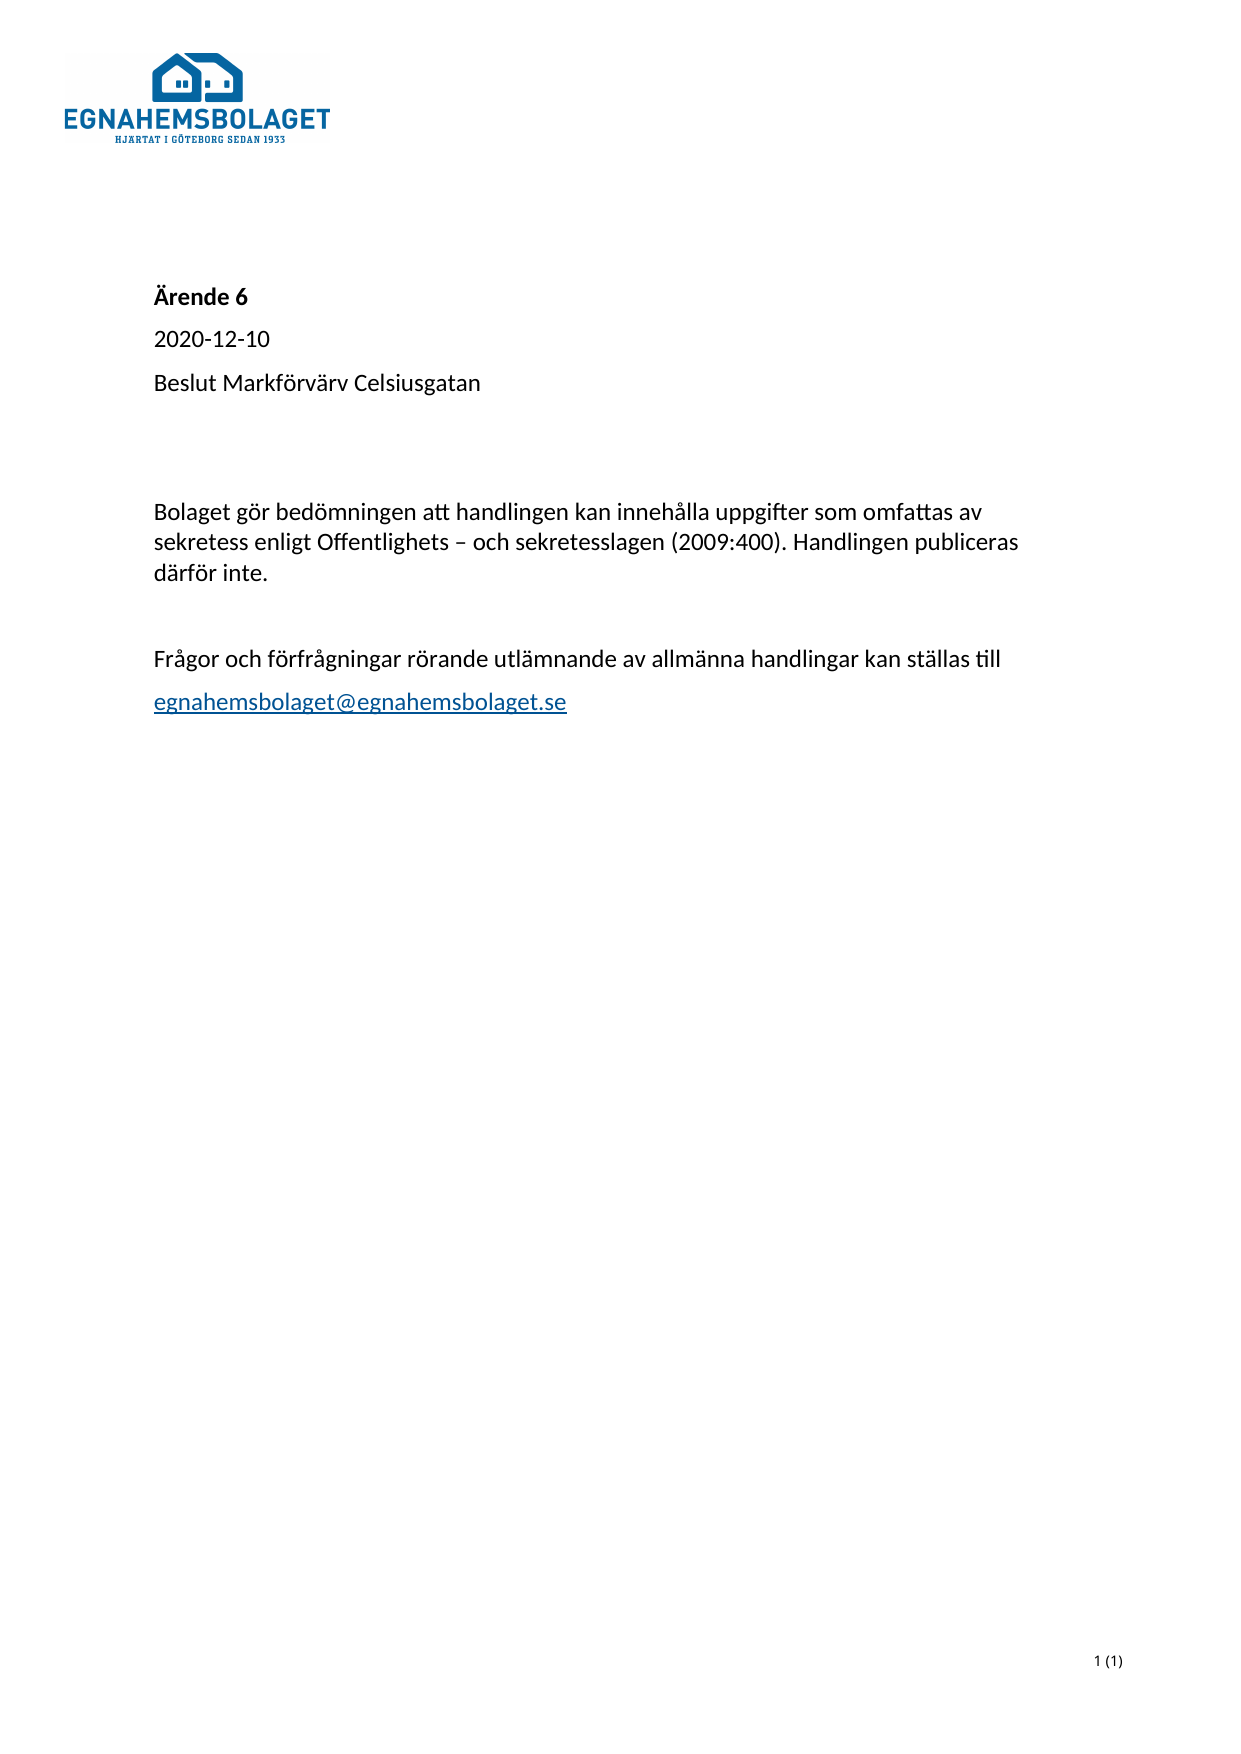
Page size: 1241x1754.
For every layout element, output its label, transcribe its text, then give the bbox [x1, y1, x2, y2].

text egnahemsbolaget@egnahemsbolaget.se [153, 686, 1034, 716]
picture [64, 53, 330, 143]
subtitle Ärende 6 [153, 281, 1034, 311]
text Beslut Markförvärv Celsiusgatan [153, 367, 1034, 397]
text 2020-12-10 [153, 324, 1034, 354]
text Frågor och förfrågningar rörande utlämnande av allmänna handlingar kan ställas till [153, 643, 1034, 673]
text Bolaget gör bedömningen att handlingen kan innehålla uppgifter som omfattas av sekretess enligt Offentlighets – och sekretesslagen (2009:400). Handlingen publiceras därför inte. [153, 496, 1034, 587]
